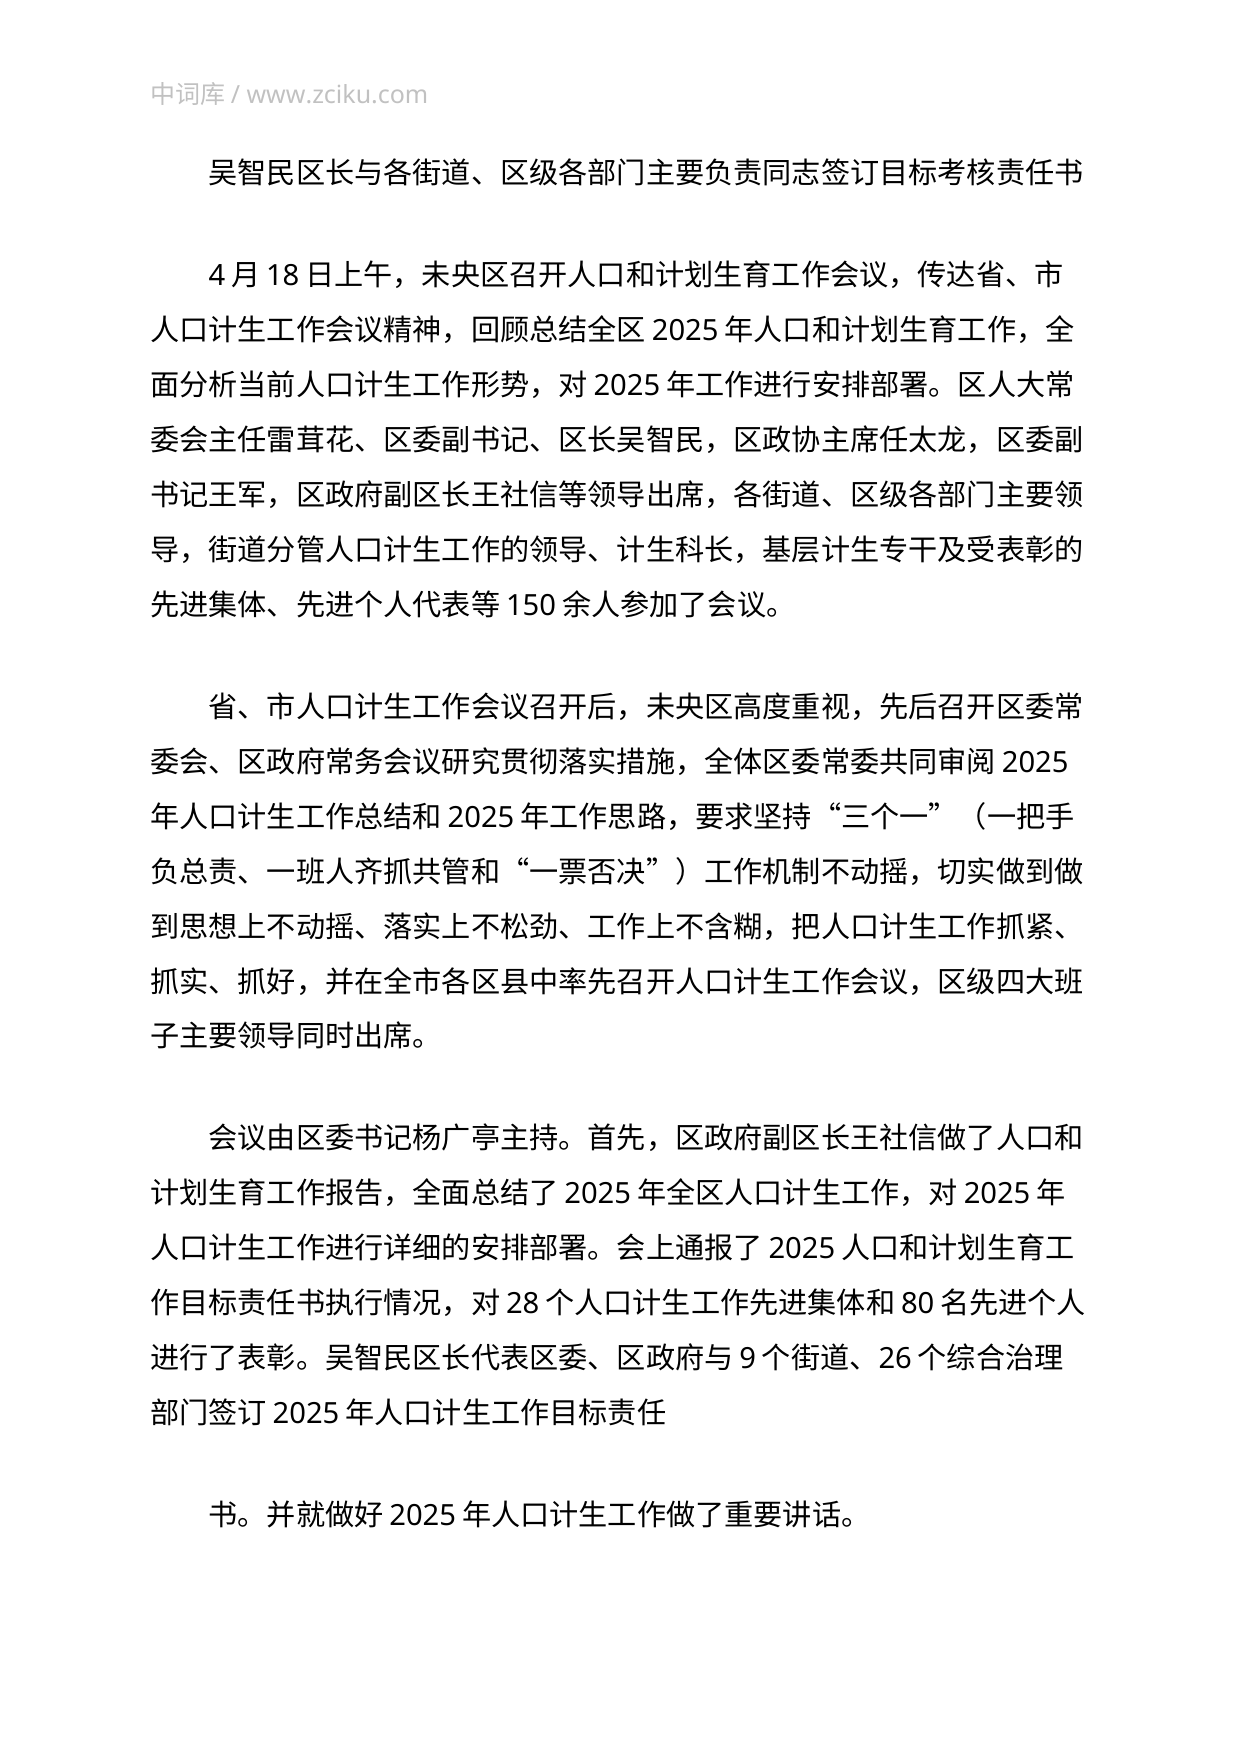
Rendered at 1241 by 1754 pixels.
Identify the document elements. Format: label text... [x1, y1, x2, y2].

text 4月18日上午，未央区召开人口和计划生育工作会议，传达省、市人口计生工作会议精神，回顾总结全区2025年人口和计划生育工作，全面分析当前人口计生工作形势，对2025年工作进行安排部署。区人大常委会主任雷茸花、区委副书记、区长吴智民，区政协主席任太龙，区委副书记王军，区政府副区长王社信等领导出席，各街道、区级各部门主要领导，街道分管人口计生工作的领导、计生科长，基层计生专干及受表彰的先进集体、先进个人代表等150余人参加了会议。 [150, 252, 1090, 624]
text 会议由区委书记杨广亭主持。首先，区政府副区长王社信做了人口和计划生育工作报告，全面总结了2025年全区人口计生工作，对2025年人口计生工作进行详细的安排部署。会上通报了2025人口和计划生育工作目标责任书执行情况，对28个人口计生工作先进集体和80名先进个人进行了表彰。吴智民区长代表区委、区政府与9个街道、26个综合治理部门签订2025年人口计生工作目标责任 [150, 1115, 1090, 1432]
text 书。并就做好2025年人口计生工作做了重要讲话。 [150, 1492, 1090, 1534]
text 省、市人口计生工作会议召开后，未央区高度重视，先后召开区委常委会、区政府常务会议研究贯彻落实措施，全体区委常委共同审阅2025年人口计生工作总结和2025年工作思路，要求坚持“三个一”（一把手负总责、一班人齐抓共管和“一票否决”）工作机制不动摇，切实做到做到思想上不动摇、落实上不松劲、工作上不含糊，把人口计生工作抓紧、抓实、抓好，并在全市各区县中率先召开人口计生工作会议，区级四大班子主要领导同时出席。 [150, 683, 1090, 1055]
text 吴智民区长与各街道、区级各部门主要负责同志签订目标考核责任书 [150, 150, 1090, 192]
